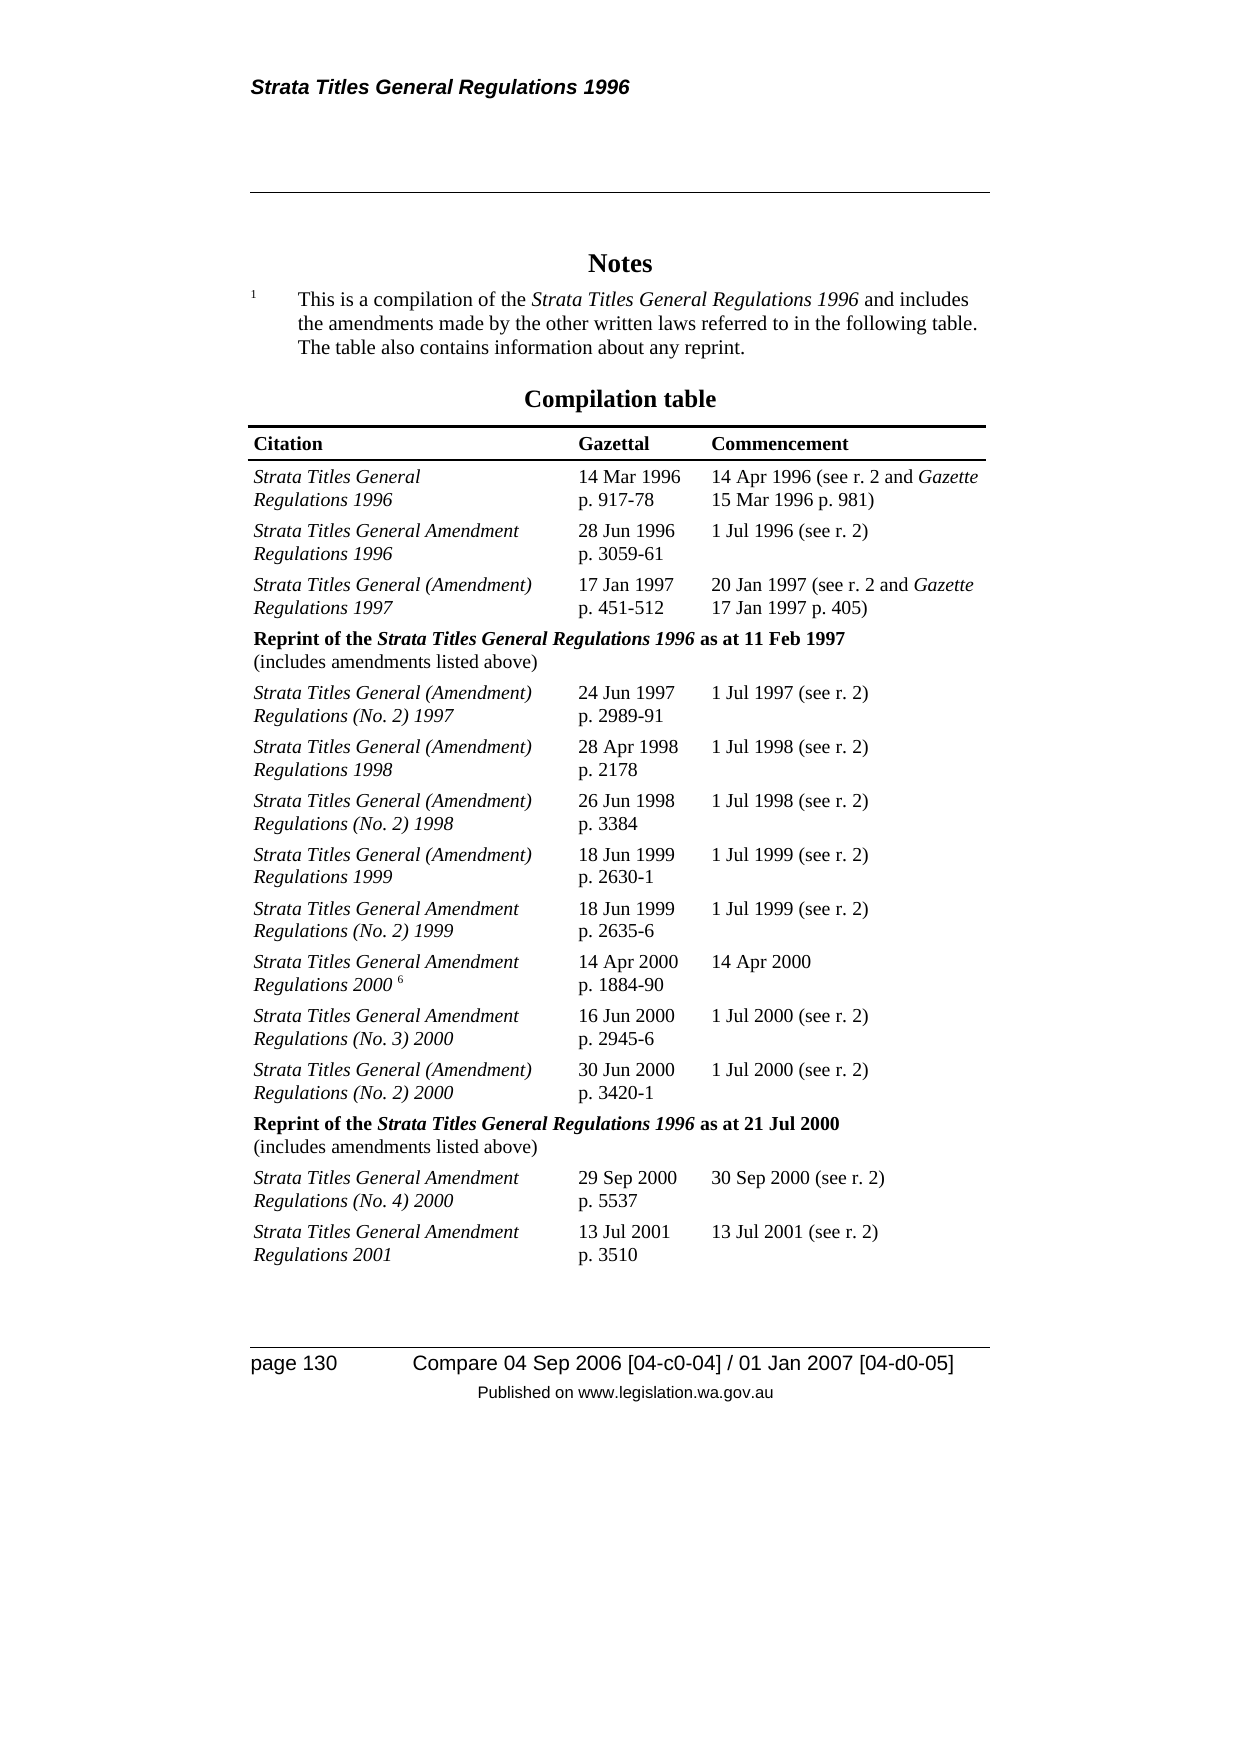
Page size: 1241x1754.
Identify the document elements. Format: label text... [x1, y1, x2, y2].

table_cell 28 Jun 1996 p. 3059-61 [572, 515, 705, 569]
table_cell 20 Jan 1997 (see r. 2 and Gazette 17 Jan 1997 p. 405) [705, 569, 986, 623]
table_cell 29 Sep 2000 p. 5537 [572, 1162, 705, 1216]
table_cell Strata Titles General Regulations 1996 [248, 461, 572, 515]
table_cell 14 Apr 2000 p. 1884-90 [572, 946, 705, 1000]
table_cell 16 Jun 2000 p. 2945-6 [572, 1000, 705, 1054]
table_cell Strata Titles General Amendment Regulations 2000 6 [248, 946, 572, 1000]
table_cell Strata Titles General Amendment Regulations (No. 4) 2000 [248, 1162, 572, 1216]
table_cell 18 Jun 1999 p. 2630-1 [572, 839, 705, 892]
table_cell 30 Sep 2000 (see r. 2) [705, 1162, 986, 1216]
table_cell 1 Jul 2000 (see r. 2) [705, 1000, 986, 1054]
table_cell 14 Apr 1996 (see r. 2 and Gazette 15 Mar 1996 p. 981) [705, 461, 986, 515]
table_cell 1 Jul 1997 (see r. 2) [705, 677, 986, 731]
table_cell 1 Jul 1998 (see r. 2) [705, 731, 986, 784]
table_cell Strata Titles General (Amendment) Regulations (No. 2) 1998 [248, 785, 572, 838]
table_cell 1 Jul 2000 (see r. 2) [705, 1054, 986, 1108]
table_header Gazettal [572, 428, 705, 459]
table_cell Strata Titles General (Amendment) Regulations 1999 [248, 839, 572, 892]
table_cell 28 Apr 1998 p. 2178 [572, 731, 705, 784]
table_cell Strata Titles General Amendment Regulations 2001 [248, 1216, 572, 1270]
table_cell Reprint of the Strata Titles General Regulations 1996 as at 21 Jul 2000 (includes amendments listed above) [248, 1108, 986, 1162]
subtitle Notes [250, 247, 990, 279]
table_header Commencement [705, 428, 986, 459]
table_cell 13 Jul 2001 p. 3510 [572, 1216, 705, 1270]
table_cell Reprint of the Strata Titles General Regulations 1996 as at 11 Feb 1997 (includes amendments listed above) [248, 623, 986, 677]
table_cell 14 Apr 2000 [705, 946, 986, 1000]
table_cell 1 Jul 1999 (see r. 2) [705, 893, 986, 946]
table_cell 24 Jun 1997 p. 2989-91 [572, 677, 705, 731]
table_cell Strata Titles General (Amendment) Regulations (No. 2) 2000 [248, 1054, 572, 1108]
subtitle Compilation table [250, 384, 990, 413]
text 1 This is a compilation of the Strata Titles General Regulations 1996 and includes the amendments made by the other written laws referred to in the following table. The table also contains information about any reprint. [250, 287, 990, 359]
table_cell Strata Titles General (Amendment) Regulations 1998 [248, 731, 572, 784]
table_cell 13 Jul 2001 (see r. 2) [705, 1216, 986, 1270]
table_cell 14 Mar 1996 p. 917-78 [572, 461, 705, 515]
table_header Citation [248, 428, 572, 459]
table_cell 1 Jul 1998 (see r. 2) [705, 785, 986, 838]
table_cell 26 Jun 1998 p. 3384 [572, 785, 705, 838]
table_cell Strata Titles General (Amendment) Regulations 1997 [248, 569, 572, 623]
table_cell Strata Titles General Amendment Regulations (No. 2) 1999 [248, 893, 572, 946]
table_cell Strata Titles General (Amendment) Regulations (No. 2) 1997 [248, 677, 572, 731]
table_cell 1 Jul 1999 (see r. 2) [705, 839, 986, 892]
table_cell 17 Jan 1997 p. 451-512 [572, 569, 705, 623]
table_cell Strata Titles General Amendment Regulations (No. 3) 2000 [248, 1000, 572, 1054]
table_cell 1 Jul 1996 (see r. 2) [705, 515, 986, 569]
table_cell Strata Titles General Amendment Regulations 1996 [248, 515, 572, 569]
table_cell 18 Jun 1999 p. 2635-6 [572, 893, 705, 946]
table_cell 30 Jun 2000 p. 3420-1 [572, 1054, 705, 1108]
